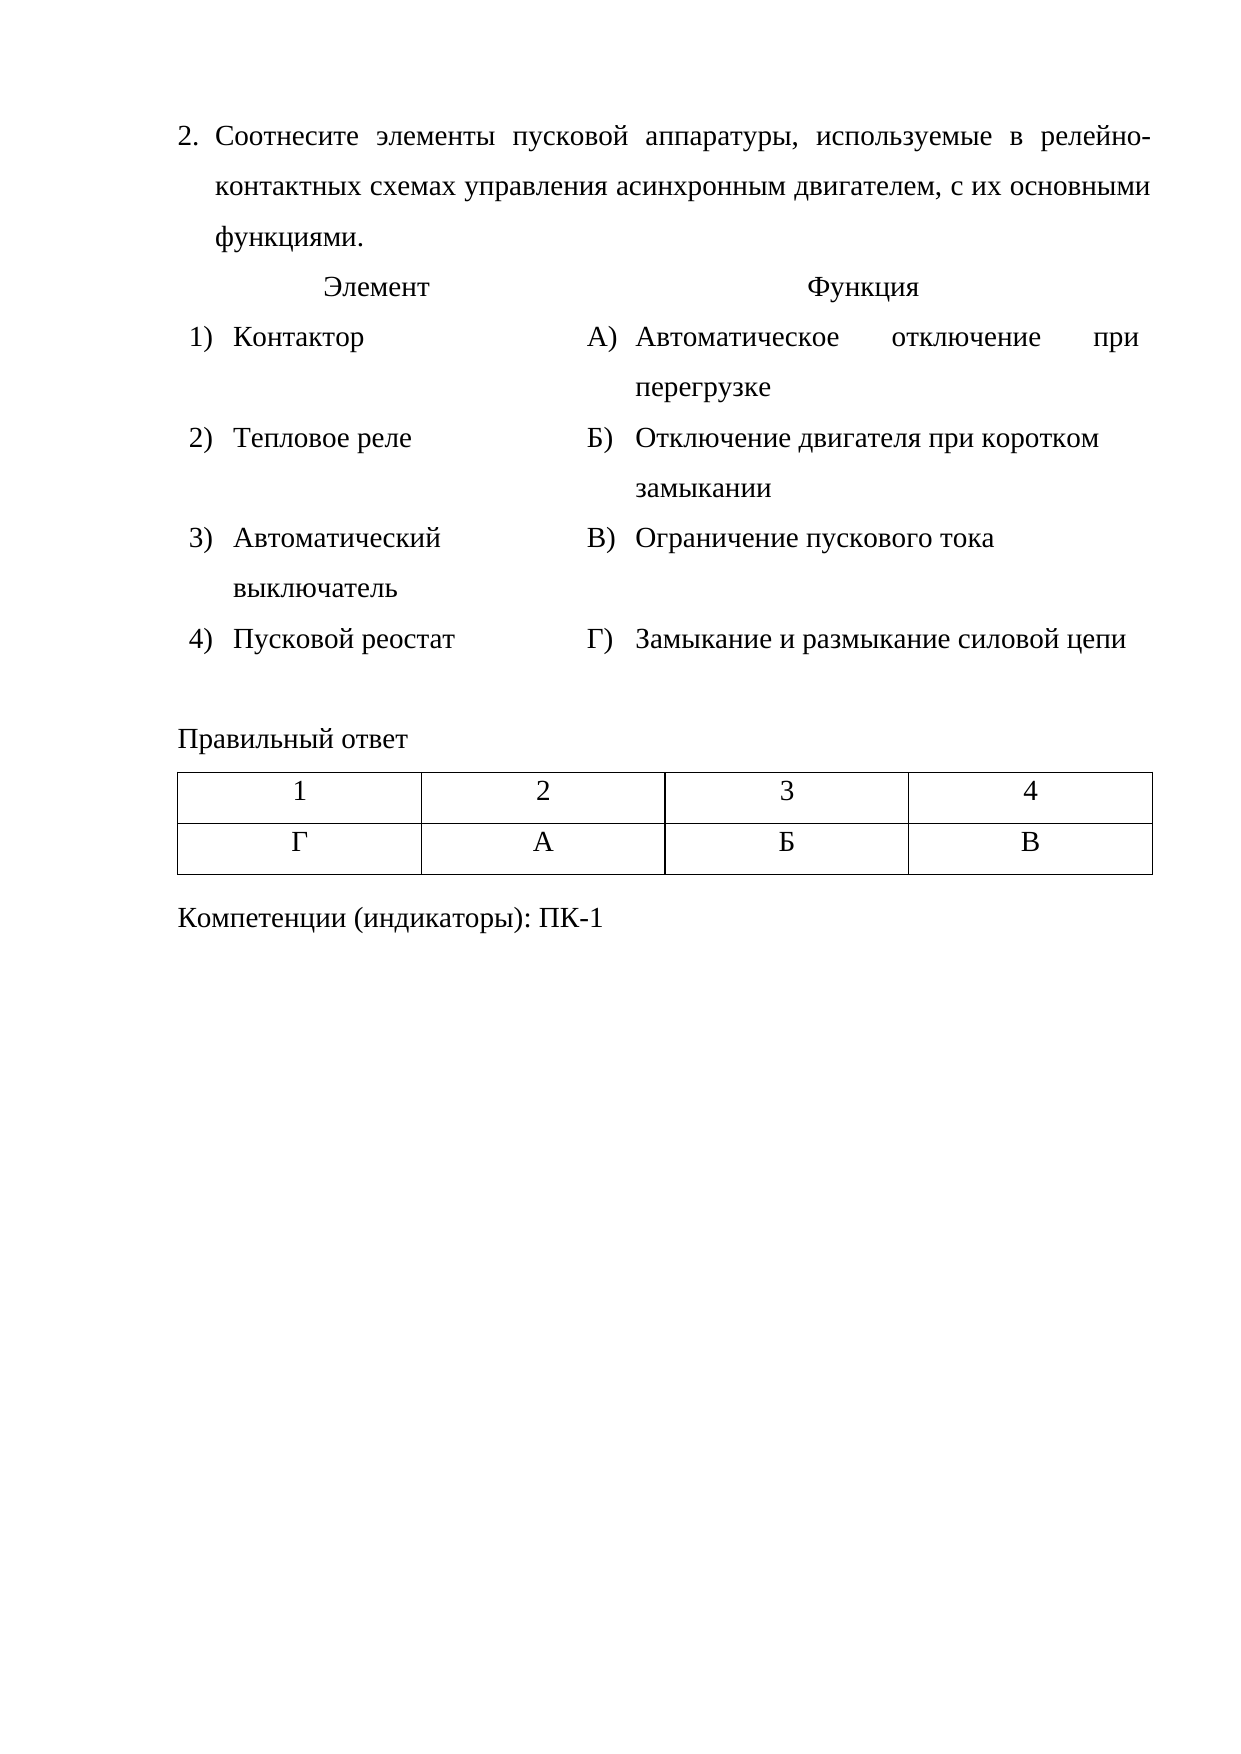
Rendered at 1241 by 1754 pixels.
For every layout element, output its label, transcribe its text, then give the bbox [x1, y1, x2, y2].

table_header 3 [666, 773, 908, 823]
table_cell Замыкание и размыкание силовой цепи [575, 621, 1151, 671]
table_cell Контактор [177, 319, 575, 420]
table_cell Отключение двигателя при коротком замыкании [575, 420, 1151, 520]
table_cell Автоматическое отключение при перегрузке [575, 319, 1151, 420]
table_cell Г [178, 824, 421, 874]
table_header Функция [575, 269, 1151, 319]
table_cell Тепловое реле [177, 420, 575, 520]
table_cell Автоматический выключатель [177, 520, 575, 621]
table_cell Б [666, 824, 908, 874]
table_header 4 [909, 773, 1152, 823]
table_header Элемент [177, 269, 575, 319]
table_header 2 [422, 773, 664, 823]
table_header 1 [178, 773, 421, 823]
list Соотнесите элементы пусковой аппаратуры, используемые в релейно-контактных схемах управления асинхронным двигателем, с их основными функциями. [177, 118, 1152, 252]
table_cell Пусковой реостат [177, 621, 575, 671]
text Компетенции (индикаторы): ПК-1 [177, 900, 1152, 934]
text Правильный ответ [177, 721, 1152, 755]
table_cell А [422, 824, 664, 874]
table_cell Ограничение пускового тока [575, 520, 1151, 621]
table_cell В [909, 824, 1152, 874]
